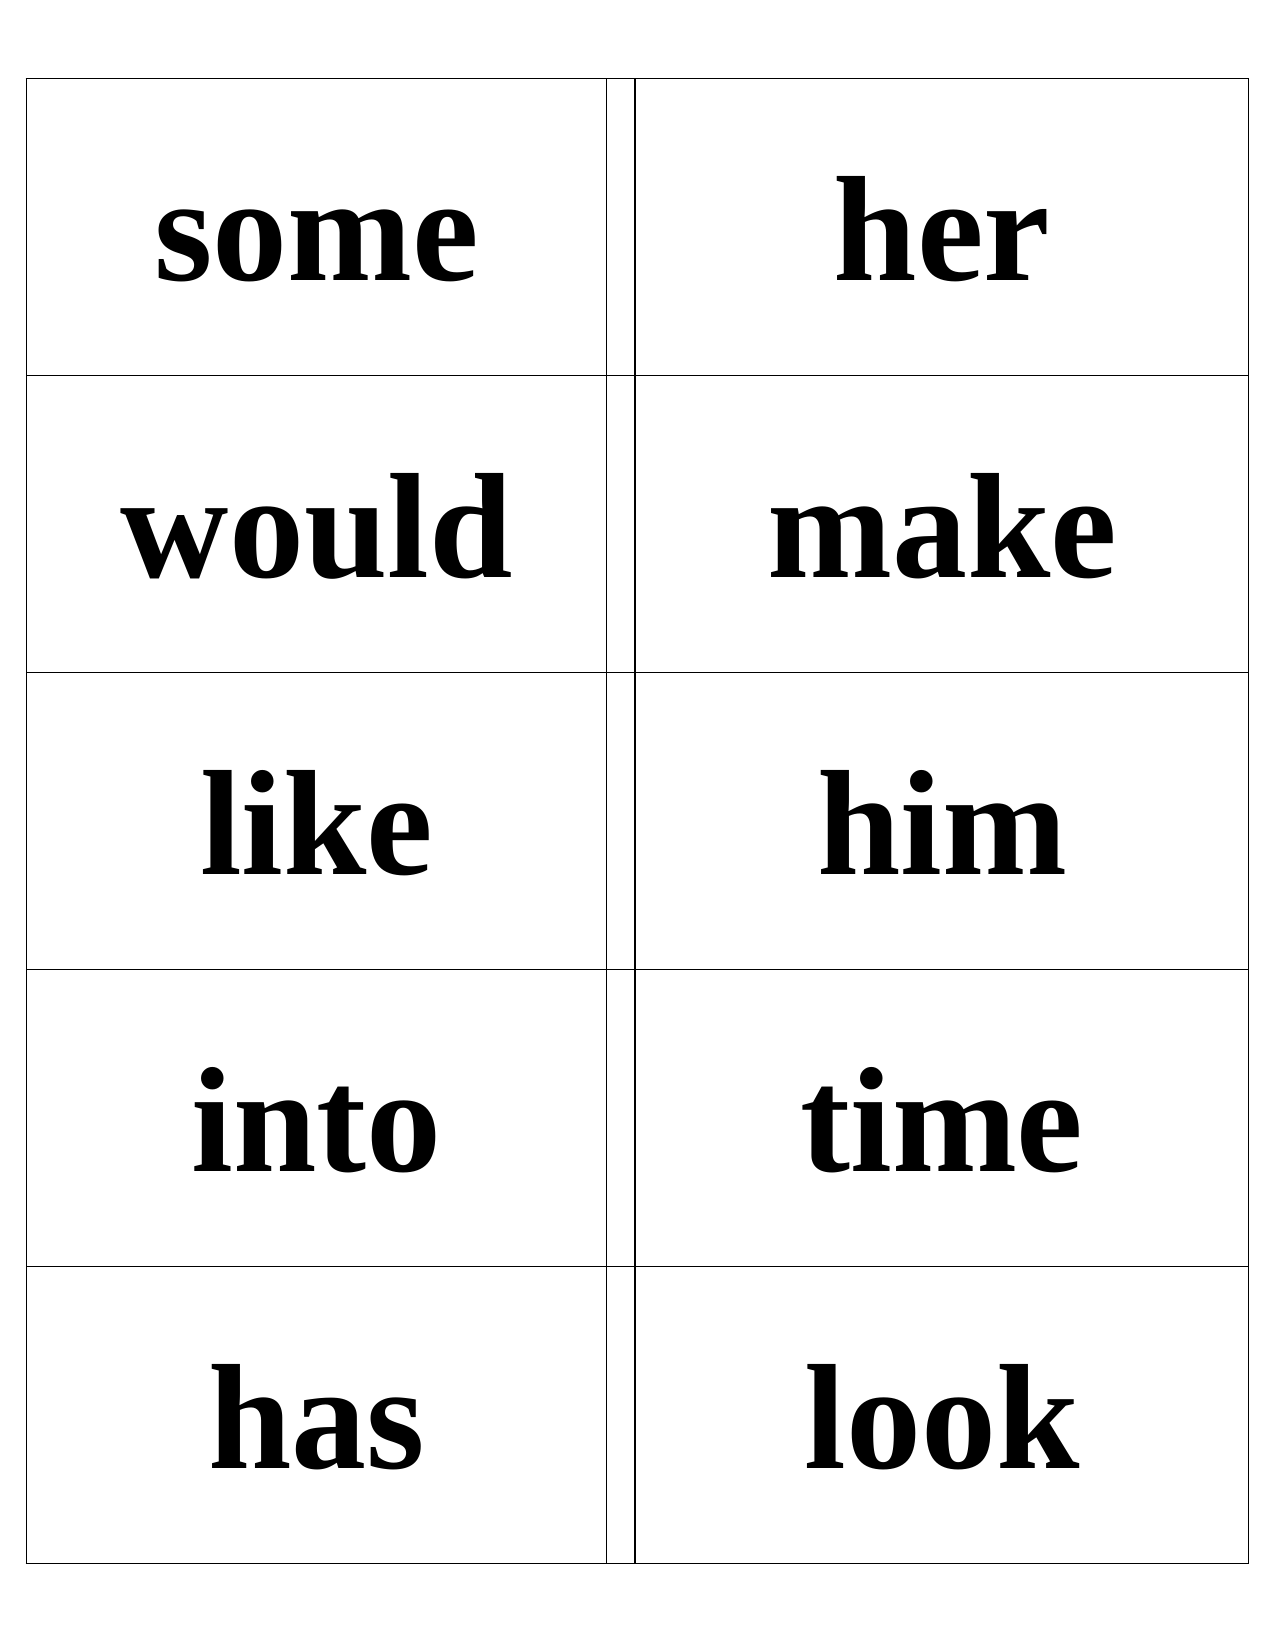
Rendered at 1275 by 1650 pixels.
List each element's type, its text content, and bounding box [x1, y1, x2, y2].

table_cell [607, 1267, 634, 1563]
table_cell has [27, 1267, 606, 1563]
table_cell some [27, 79, 606, 375]
table_cell [607, 79, 634, 375]
table_cell would [27, 376, 606, 672]
table_cell [607, 673, 634, 969]
table_cell [607, 970, 634, 1266]
table_cell him [636, 673, 1248, 969]
table_cell time [636, 970, 1248, 1266]
table_cell like [27, 673, 606, 969]
table_cell make [636, 376, 1248, 672]
table_cell look [636, 1267, 1248, 1563]
table_cell [607, 376, 634, 672]
table_cell her [636, 79, 1248, 375]
table_cell into [27, 970, 606, 1266]
